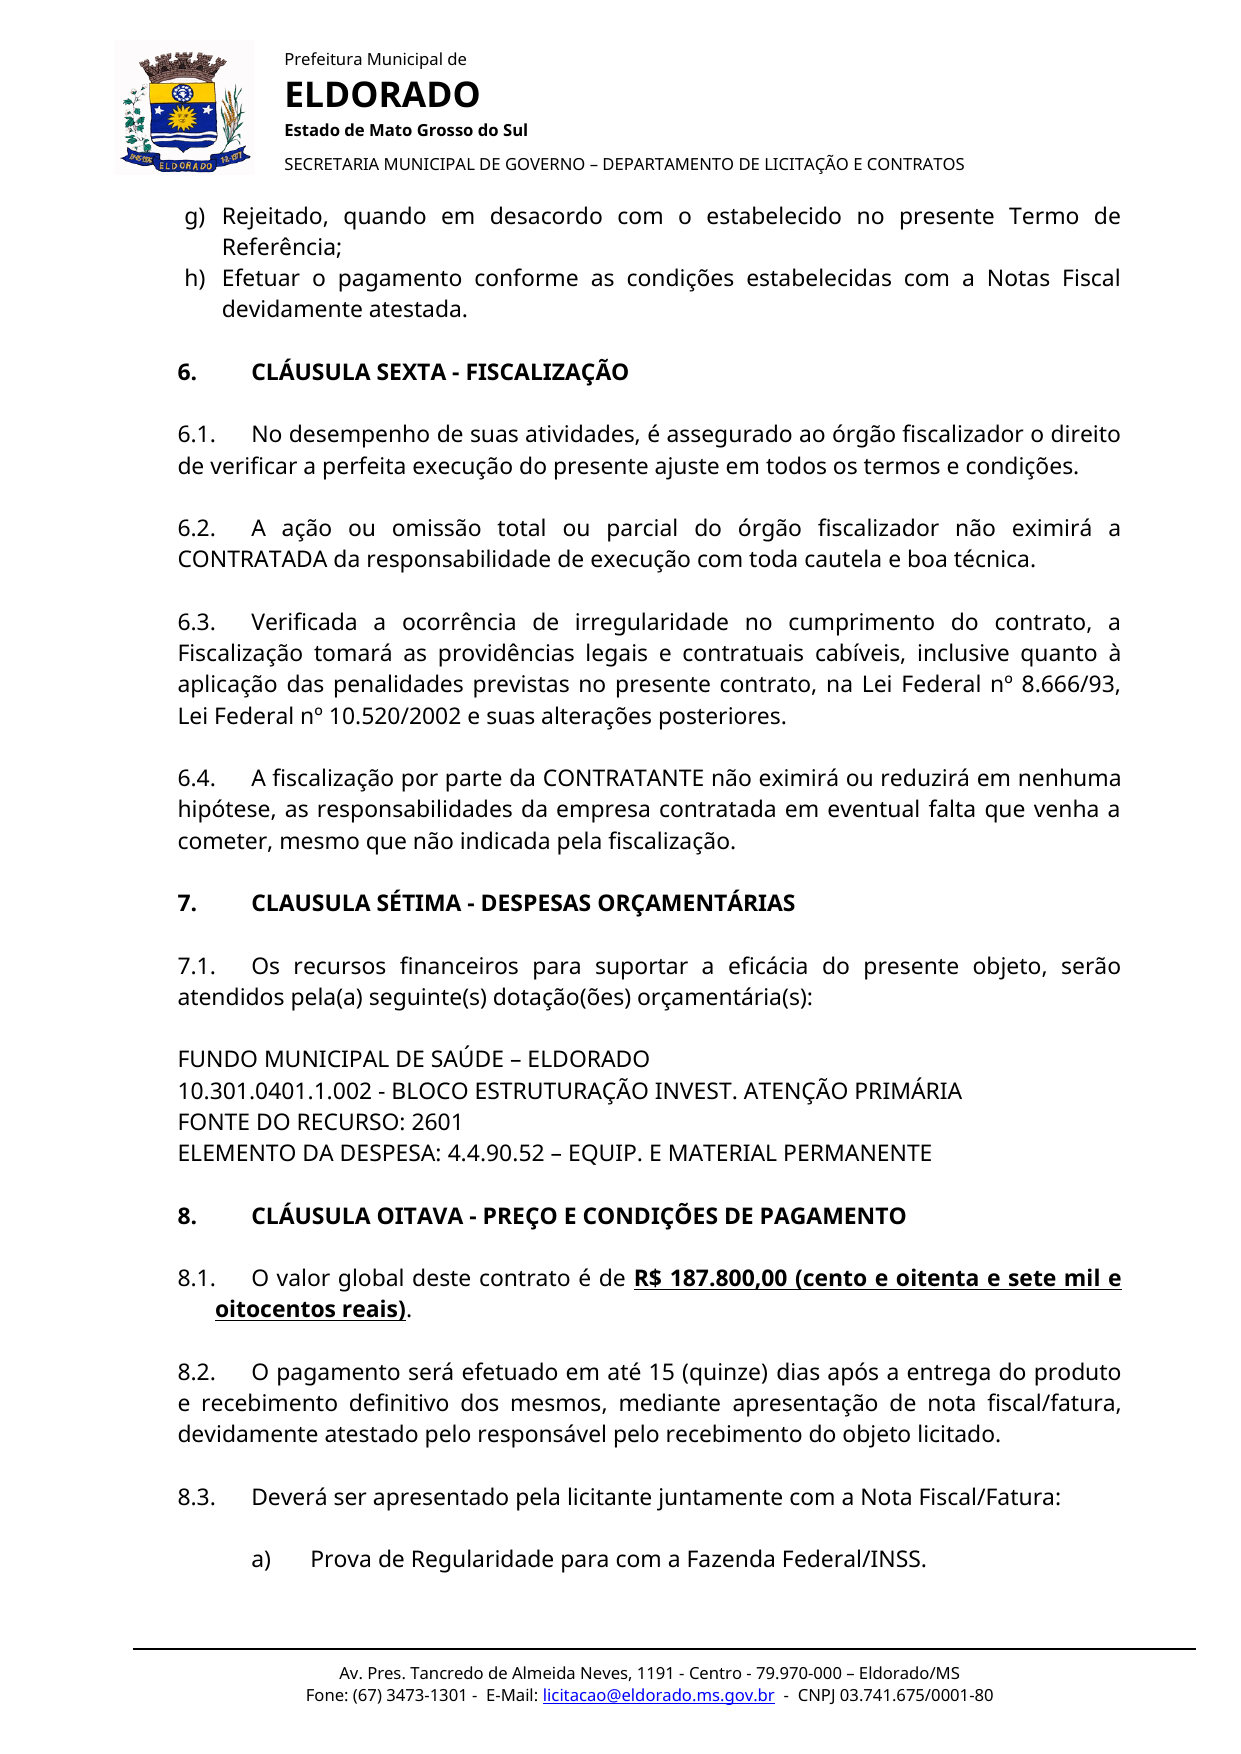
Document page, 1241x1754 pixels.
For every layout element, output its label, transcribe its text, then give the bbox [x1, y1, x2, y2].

text 10.301.0401.1.002 - BLOCO ESTRUTURAÇÃO INVEST. ATENÇÃO PRIMÁRIA [177, 1074, 1122, 1106]
list CLAUSULA SÉTIMA - DESPESAS ORÇAMENTÁRIAS [177, 887, 1122, 918]
list Rejeitado, quando em desacordo com o estabelecido no presente Termo de Referência; [184, 199, 1122, 262]
list Verificada a ocorrência de irregularidade no cumprimento do contrato, a Fiscalização tomará as providências legais e contratuais cabíveis, inclusive quanto à aplicação das penalidades previstas no presente contrato, na Lei Federal nº 8.666/93, Lei Federal nº 10.520/2002 e suas alterações posteriores. [177, 606, 1122, 731]
list Os recursos financeiros para suportar a eficácia do presente objeto, serão atendidos pela(a) seguinte(s) dotação(ões) orçamentária(s): [177, 949, 1122, 1012]
list O pagamento será efetuado em até 15 (quinze) dias após a entrega do produto e recebimento definitivo dos mesmos, mediante apresentação de nota fiscal/fatura, devidamente atestado pelo responsável pelo recebimento do objeto licitado. [177, 1356, 1122, 1449]
list No desempenho de suas atividades, é assegurado ao órgão fiscalizador o direito de verificar a perfeita execução do presente ajuste em todos os termos e condições. [177, 418, 1122, 481]
list CLÁUSULA SEXTA - FISCALIZAÇÃO [177, 356, 1122, 387]
list CLÁUSULA OITAVA - PREÇO E CONDIÇÕES DE PAGAMENTO [177, 1199, 1122, 1231]
text FUNDO MUNICIPAL DE SAÚDE – ELDORADO [177, 1043, 1122, 1074]
list Efetuar o pagamento conforme as condições estabelecidas com a Notas Fiscal devidamente atestada. [184, 262, 1122, 324]
text FONTE DO RECURSO: 2601 [177, 1106, 1122, 1137]
list A fiscalização por parte da CONTRATANTE não eximirá ou reduzirá em nenhuma hipótese, as responsabilidades da empresa contratada em eventual falta que venha a cometer, mesmo que não indicada pela fiscalização. [177, 762, 1122, 856]
picture [114, 40, 255, 175]
text ELEMENTO DA DESPESA: 4.4.90.52 – EQUIP. E MATERIAL PERMANENTE [177, 1137, 1122, 1168]
list O valor global deste contrato é de R$ 187.800,00 (cento e oitenta e sete mil e oitocentos reais). [177, 1262, 1122, 1324]
list A ação ou omissão total ou parcial do órgão fiscalizador não eximirá a CONTRATADA da responsabilidade de execução com toda cautela e boa técnica. [177, 512, 1122, 574]
list Prova de Regularidade para com a Fazenda Federal/INSS. [251, 1543, 1132, 1574]
list Deverá ser apresentado pela licitante juntamente com a Nota Fiscal/Fatura: [177, 1481, 1122, 1512]
